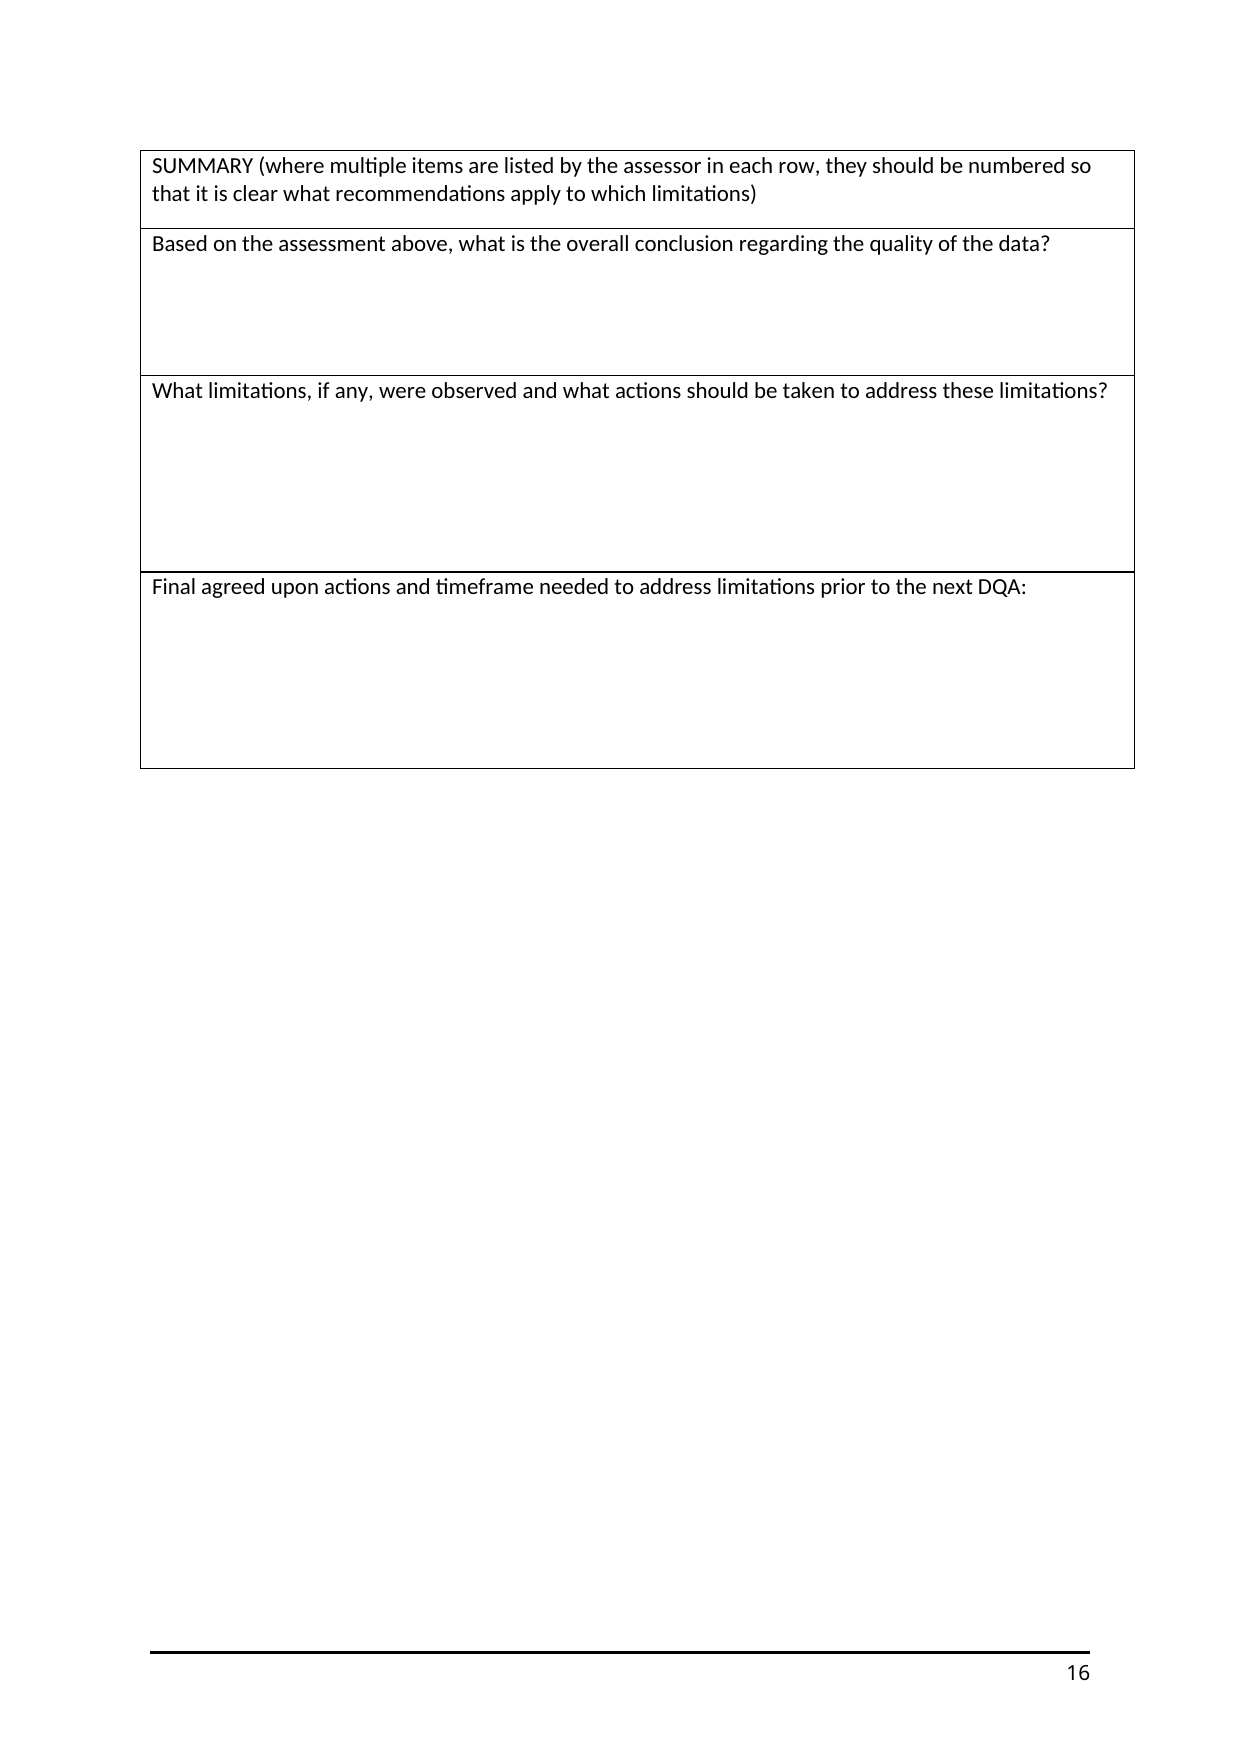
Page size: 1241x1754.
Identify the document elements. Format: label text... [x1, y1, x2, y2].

table_header SUMMARY (where multiple items are listed by the assessor in each row, they should be numbered so that it is clear what recommendations apply to which limitations) [141, 151, 1134, 228]
table_cell Final agreed upon actions and timeframe needed to address limitations prior to the next DQA: [141, 573, 1134, 768]
table_cell Based on the assessment above, what is the overall conclusion regarding the quality of the data? [141, 229, 1134, 375]
table_cell What limitations, if any, were observed and what actions should be taken to address these limitations? [141, 376, 1134, 571]
